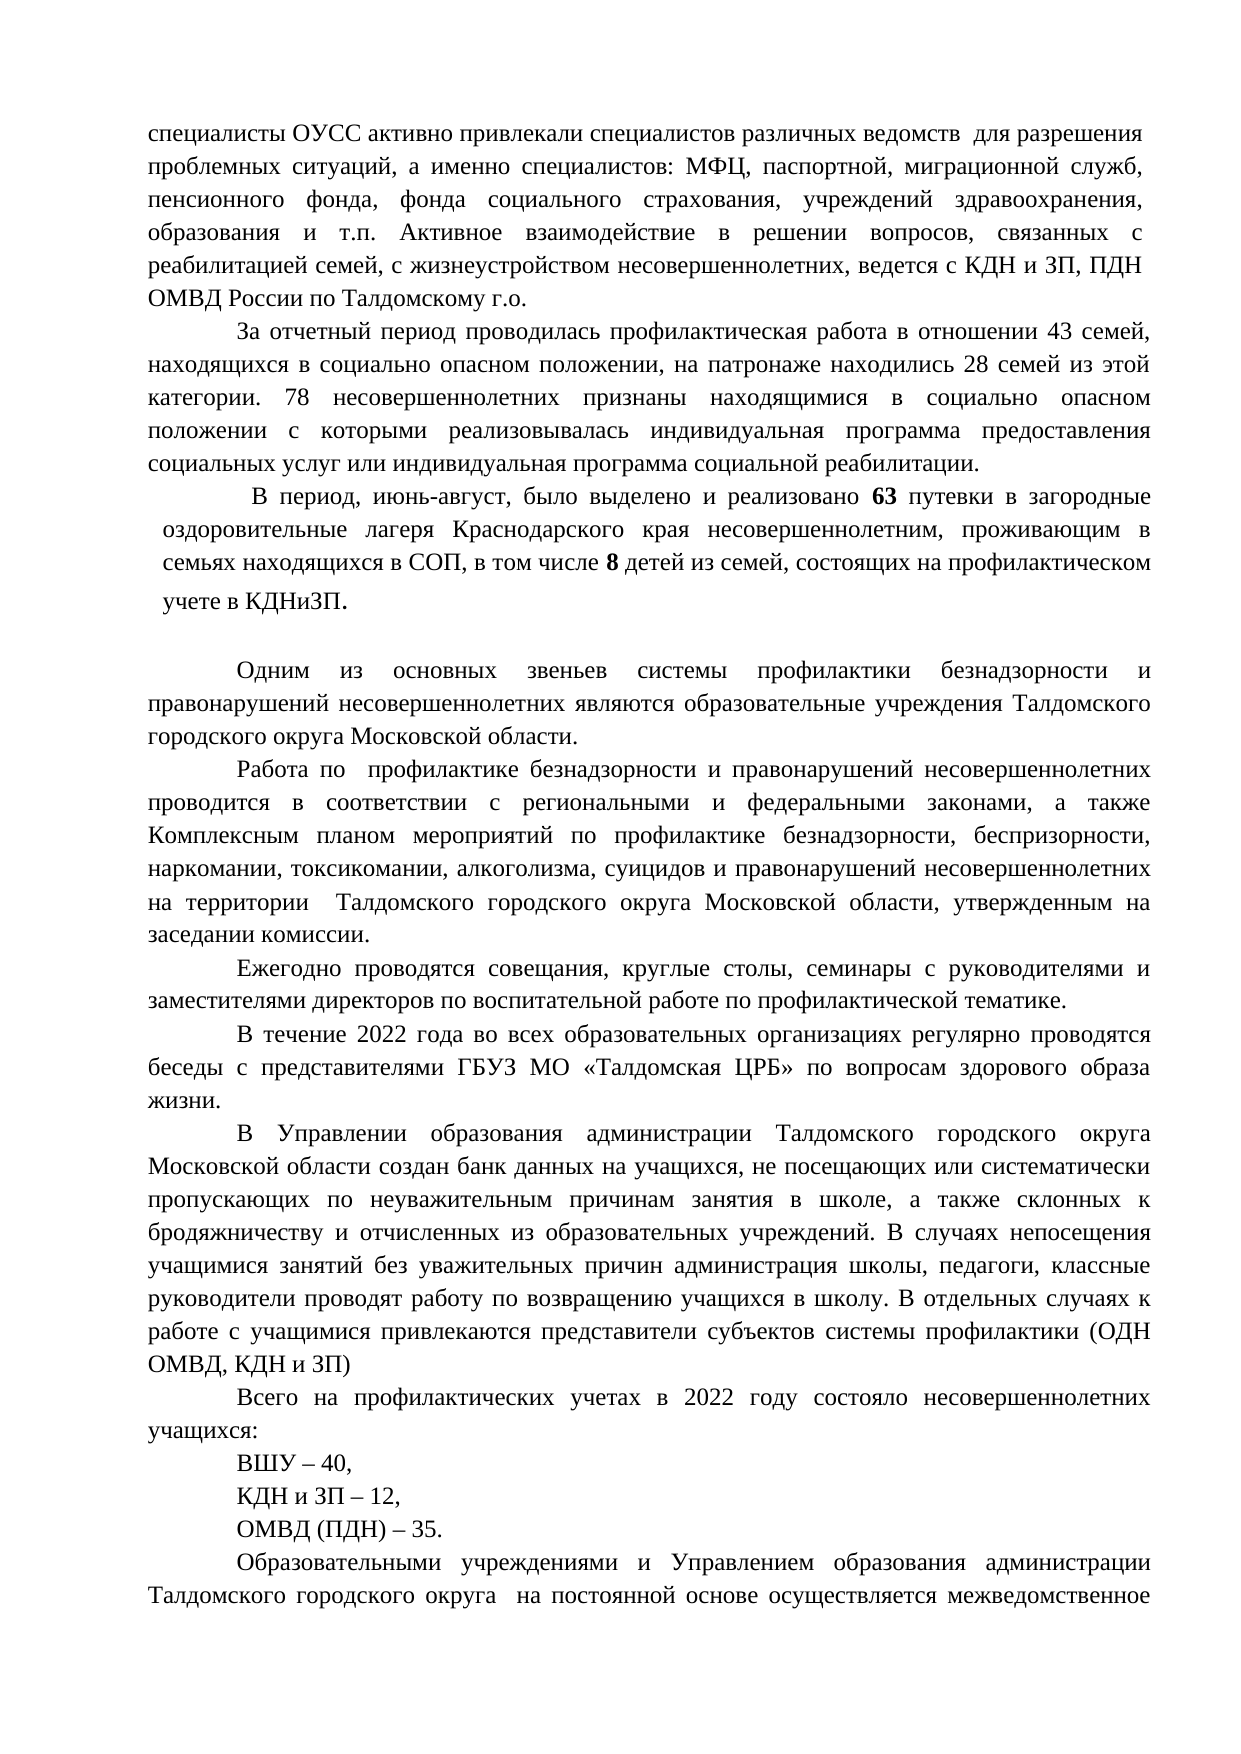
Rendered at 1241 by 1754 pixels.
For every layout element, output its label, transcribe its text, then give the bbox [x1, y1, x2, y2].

text В период, июнь-август, было выделено и реализовано 63 путевки в загородные оздоровительные лагеря Краснодарского края несовершеннолетним, проживающим в семьях находящихся в СОП, в том числе 8 детей из семей, состоящих на профилактическом учете в КДНиЗП. [162, 481, 1152, 617]
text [148, 118, 1144, 312]
text В Управлении образования администрации Талдомского городского округа Московской области создан банк данных на учащихся, не посещающих или систематически пропускающих по неуважительным причинам занятия в школе, а также склонных к бродяжничеству и отчисленных из образовательных учреждений. В случаях непосещения учащимися занятий без уважительных причин администрация школы, педагоги, классные руководители проводят работу по возвращению учащихся в школу. В отдельных случаях к работе с учащимися привлекаются представители субъектов системы профилактики (ОДН ОМВД, КДН и ЗП) [148, 1118, 1152, 1378]
text КДН и ЗП – 12, [148, 1481, 1152, 1510]
text ВШУ – 40, [148, 1448, 1152, 1477]
text Всего на профилактических учетах в 2022 году состояло несовершеннолетних учащихся: [148, 1382, 1152, 1444]
text В течение 2022 года во всех образовательных организациях регулярно проводятся беседы с представителями ГБУЗ МО «Талдомская ЦРБ» по вопросам здорового образа жизни. [148, 1019, 1152, 1113]
text Работа по профилактике безнадзорности и правонарушений несовершеннолетних проводится в соответствии с региональными и федеральными законами, а также Комплексным планом мероприятий по профилактике безнадзорности, беспризорности, наркомании, токсикомании, алкоголизма, суицидов и правонарушений несовершеннолетних на территории Талдомского городского округа Московской области, утвержденным на заседании комиссии. [148, 754, 1152, 948]
text Одним из основных звеньев системы профилактики безнадзорности и правонарушений несовершеннолетних являются образовательные учреждения Талдомского городского округа Московской области. [148, 655, 1152, 750]
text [148, 1547, 1152, 1609]
text Ежегодно проводятся совещания, круглые столы, семинары с руководителями и заместителями директоров по воспитательной работе по профилактической тематике. [148, 953, 1152, 1014]
text ОМВД (ПДН) – 35. [148, 1514, 1152, 1543]
text За отчетный период проводилась профилактическая работа в отношении 43 семей, находящихся в социально опасном положении, на патронаже находились 28 семей из этой категории. 78 несовершеннолетних признаны находящимися в социально опасном положении с которыми реализовывалась индивидуальная программа предоставления социальных услуг или индивидуальная программа социальной реабилитации. [148, 316, 1152, 477]
